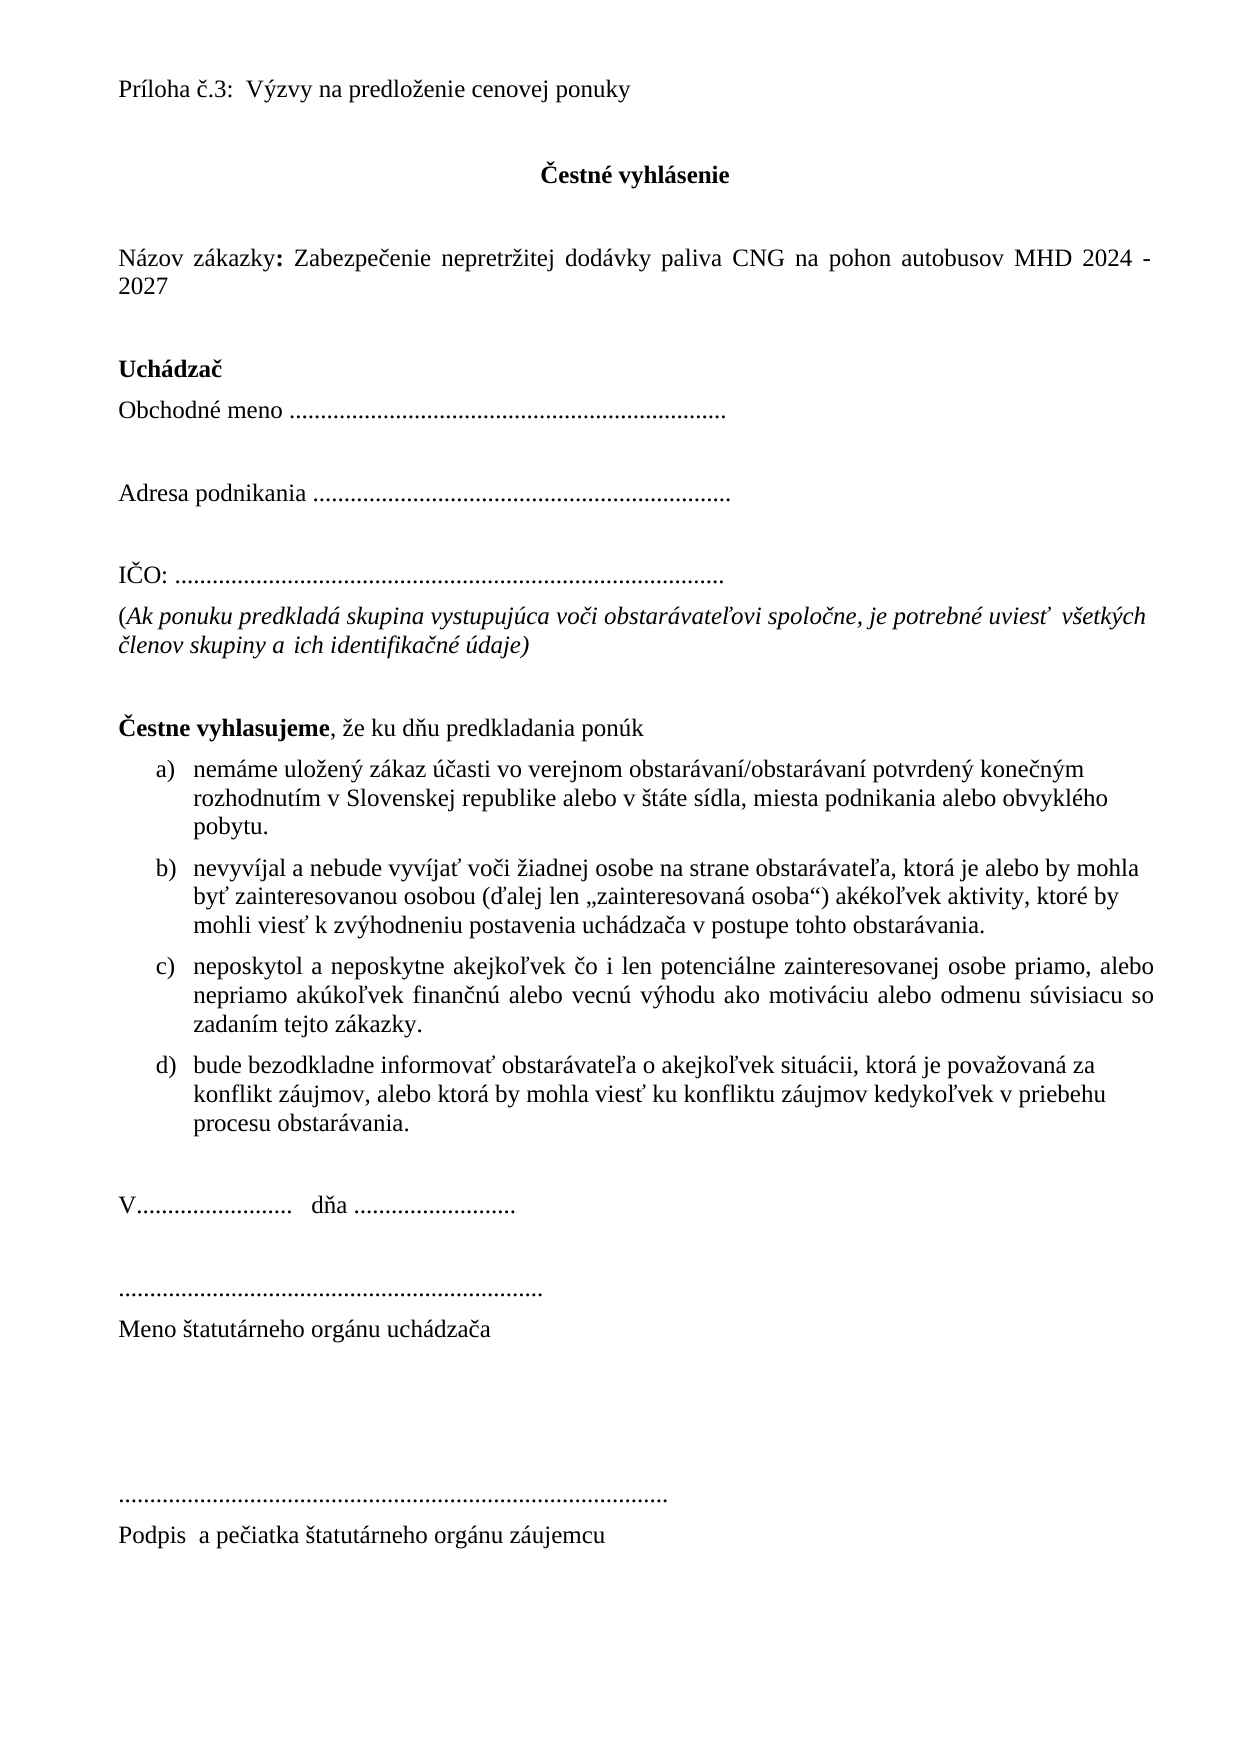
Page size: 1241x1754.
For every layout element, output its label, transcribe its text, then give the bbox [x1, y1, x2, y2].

text Čestné vyhlásenie [118, 160, 1152, 189]
text Názov zákazky: Zabezpečenie nepretržitej dodávky paliva CNG na pohon autobusov MHD 2024 - 2027 [118, 243, 1152, 300]
text IČO: ........................................................................................ [118, 560, 1152, 589]
text (Ak ponuku predkladá skupina vystupujúca voči obstarávateľovi spoločne, je potrebné uviesť všetkých členov skupiny a ich identifikačné údaje) [118, 601, 1152, 659]
list bude bezodkladne informovať obstarávateľa o akejkoľvek situácii, ktorá je považovaná za konflikt záujmov, alebo ktorá by mohla viesť ku konfliktu záujmov kedykoľvek v priebehu procesu obstarávania. [156, 1050, 1152, 1136]
text Uchádzač [118, 354, 1152, 383]
list neposkytol a neposkytne akejkoľvek čo i len potenciálne zainteresovanej osobe priamo, alebo nepriamo akúkoľvek finančnú alebo vecnú výhodu ako motiváciu alebo odmenu súvisiacu so zadaním tejto zákazky. [156, 951, 1156, 1038]
text ........................................................................................ [118, 1479, 1152, 1508]
text Adresa podnikania ................................................................... [118, 478, 1152, 506]
text Obchodné meno ...................................................................... [118, 395, 1152, 424]
text .................................................................... [118, 1273, 1152, 1301]
text Meno štatutárneho orgánu uchádzača [118, 1314, 1152, 1343]
list nevyvíjal a nebude vyvíjať voči žiadnej osobe na strane obstarávateľa, ktorá je alebo by mohla byť zainteresovanou osobou (ďalej len „zainteresovaná osoba“) akékoľvek aktivity, ktoré by mohli viesť k zvýhodneniu postavenia uchádzača v postupe tohto obstarávania. [156, 853, 1152, 939]
text V......................... dňa .......................... [118, 1190, 1152, 1219]
list nemáme uložený zákaz účasti vo verejnom obstarávaní/obstarávaní potvrdený konečným rozhodnutím v Slovenskej republike alebo v štáte sídla, miesta podnikania alebo obvyklého pobytu. [156, 754, 1152, 840]
text Čestne vyhlasujeme, že ku dňu predkladania ponúk [118, 713, 1152, 741]
text Podpis a pečiatka štatutárneho orgánu záujemcu [118, 1520, 1152, 1549]
